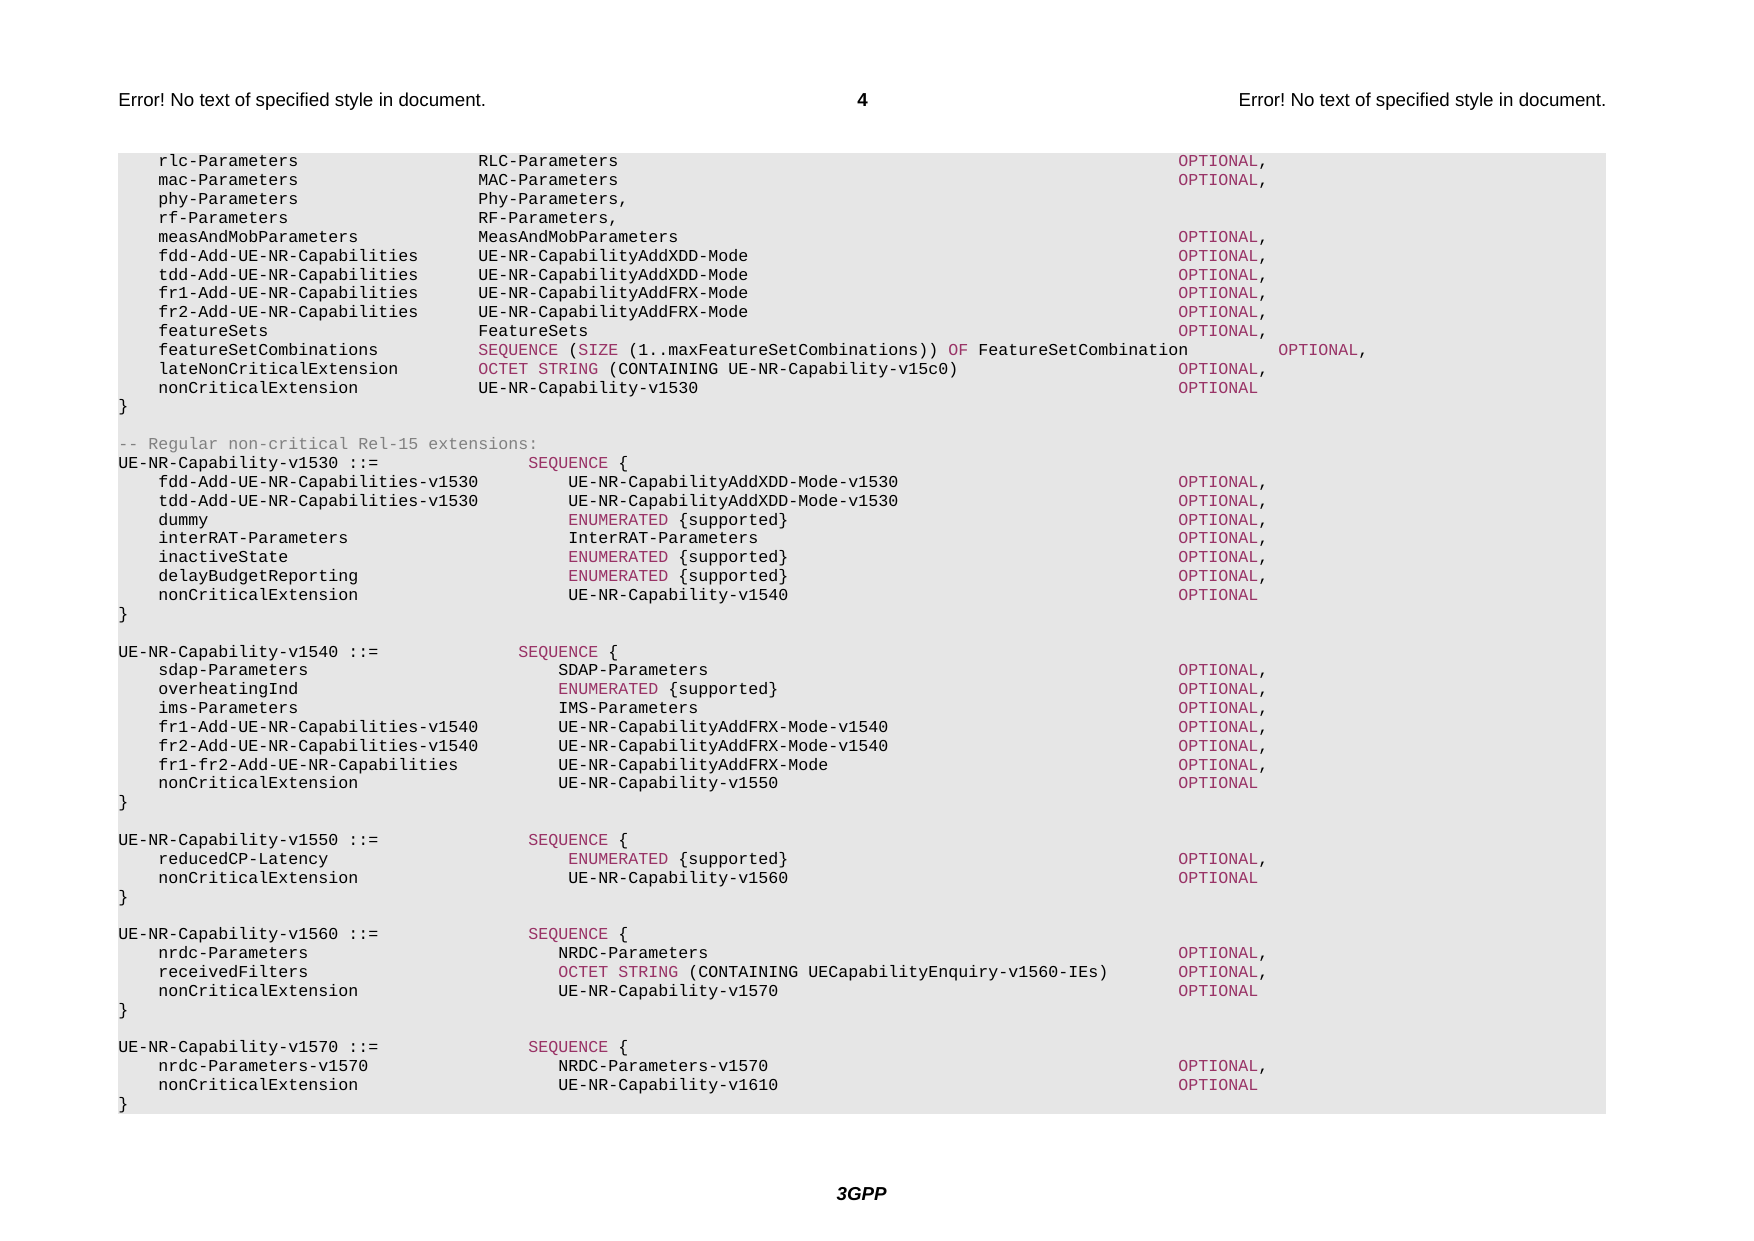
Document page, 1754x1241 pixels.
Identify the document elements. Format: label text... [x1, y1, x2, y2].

text sdap-Parameters SDAP-Parameters OPTIONAL, [118, 662, 1606, 681]
text ims-Parameters IMS-Parameters OPTIONAL, [118, 700, 1606, 718]
text } [118, 398, 1606, 417]
text } [118, 1001, 1606, 1020]
text nonCriticalExtension UE-NR-Capability-v1540 OPTIONAL [118, 587, 1606, 605]
text rf-Parameters RF-Parameters, [118, 209, 1606, 228]
text } [118, 605, 1606, 624]
text tdd-Add-UE-NR-Capabilities-v1530 UE-NR-CapabilityAddXDD-Mode-v1530 OPTIONAL, [118, 492, 1606, 511]
text UE-NR-Capability-v1530 ::= SEQUENCE { [118, 454, 1606, 473]
text fr1-Add-UE-NR-Capabilities UE-NR-CapabilityAddFRX-Mode OPTIONAL, [118, 285, 1606, 304]
text nonCriticalExtension UE-NR-Capability-v1530 OPTIONAL [118, 379, 1606, 398]
text } [118, 794, 1606, 813]
text UE-NR-Capability-v1550 ::= SEQUENCE { [118, 832, 1606, 851]
text receivedFilters OCTET STRING (CONTAINING UECapabilityEnquiry-v1560-IEs) OPTIONAL, [118, 964, 1606, 982]
text dummy ENUMERATED {supported} OPTIONAL, [118, 511, 1606, 530]
text tdd-Add-UE-NR-Capabilities UE-NR-CapabilityAddXDD-Mode OPTIONAL, [118, 266, 1606, 285]
text fdd-Add-UE-NR-Capabilities UE-NR-CapabilityAddXDD-Mode OPTIONAL, [118, 247, 1606, 266]
text measAndMobParameters MeasAndMobParameters OPTIONAL, [118, 228, 1606, 247]
text nrdc-Parameters NRDC-Parameters OPTIONAL, [118, 945, 1606, 964]
text nonCriticalExtension UE-NR-Capability-v1550 OPTIONAL [118, 775, 1606, 794]
text } [118, 1096, 1606, 1114]
text mac-Parameters MAC-Parameters OPTIONAL, [118, 172, 1606, 191]
text nrdc-Parameters-v1570 NRDC-Parameters-v1570 OPTIONAL, [118, 1058, 1606, 1077]
text featureSets FeatureSets OPTIONAL, [118, 323, 1606, 341]
text phy-Parameters Phy-Parameters, [118, 191, 1606, 209]
text -- Regular non-critical Rel-15 extensions: [118, 436, 1606, 454]
text rlc-Parameters RLC-Parameters OPTIONAL, [118, 153, 1606, 172]
text fr2-Add-UE-NR-Capabilities UE-NR-CapabilityAddFRX-Mode OPTIONAL, [118, 304, 1606, 323]
text delayBudgetReporting ENUMERATED {supported} OPTIONAL, [118, 568, 1606, 587]
text lateNonCriticalExtension OCTET STRING (CONTAINING UE-NR-Capability-v15c0) OPTIONAL, [118, 360, 1606, 379]
text overheatingInd ENUMERATED {supported} OPTIONAL, [118, 681, 1606, 700]
text UE-NR-Capability-v1560 ::= SEQUENCE { [118, 926, 1606, 945]
text fdd-Add-UE-NR-Capabilities-v1530 UE-NR-CapabilityAddXDD-Mode-v1530 OPTIONAL, [118, 473, 1606, 492]
text nonCriticalExtension UE-NR-Capability-v1570 OPTIONAL [118, 982, 1606, 1001]
text nonCriticalExtension UE-NR-Capability-v1610 OPTIONAL [118, 1077, 1606, 1096]
text fr1-fr2-Add-UE-NR-Capabilities UE-NR-CapabilityAddFRX-Mode OPTIONAL, [118, 756, 1606, 775]
text UE-NR-Capability-v1570 ::= SEQUENCE { [118, 1039, 1606, 1058]
text interRAT-Parameters InterRAT-Parameters OPTIONAL, [118, 530, 1606, 549]
text featureSetCombinations SEQUENCE (SIZE (1..maxFeatureSetCombinations)) OF FeatureSetCombination OPTIONAL, [118, 341, 1606, 360]
text fr1-Add-UE-NR-Capabilities-v1540 UE-NR-CapabilityAddFRX-Mode-v1540 OPTIONAL, [118, 718, 1606, 737]
text } [118, 888, 1606, 907]
text nonCriticalExtension UE-NR-Capability-v1560 OPTIONAL [118, 869, 1606, 888]
text inactiveState ENUMERATED {supported} OPTIONAL, [118, 549, 1606, 568]
text fr2-Add-UE-NR-Capabilities-v1540 UE-NR-CapabilityAddFRX-Mode-v1540 OPTIONAL, [118, 737, 1606, 756]
text UE-NR-Capability-v1540 ::= SEQUENCE { [118, 643, 1606, 662]
text reducedCP-Latency ENUMERATED {supported} OPTIONAL, [118, 851, 1606, 869]
